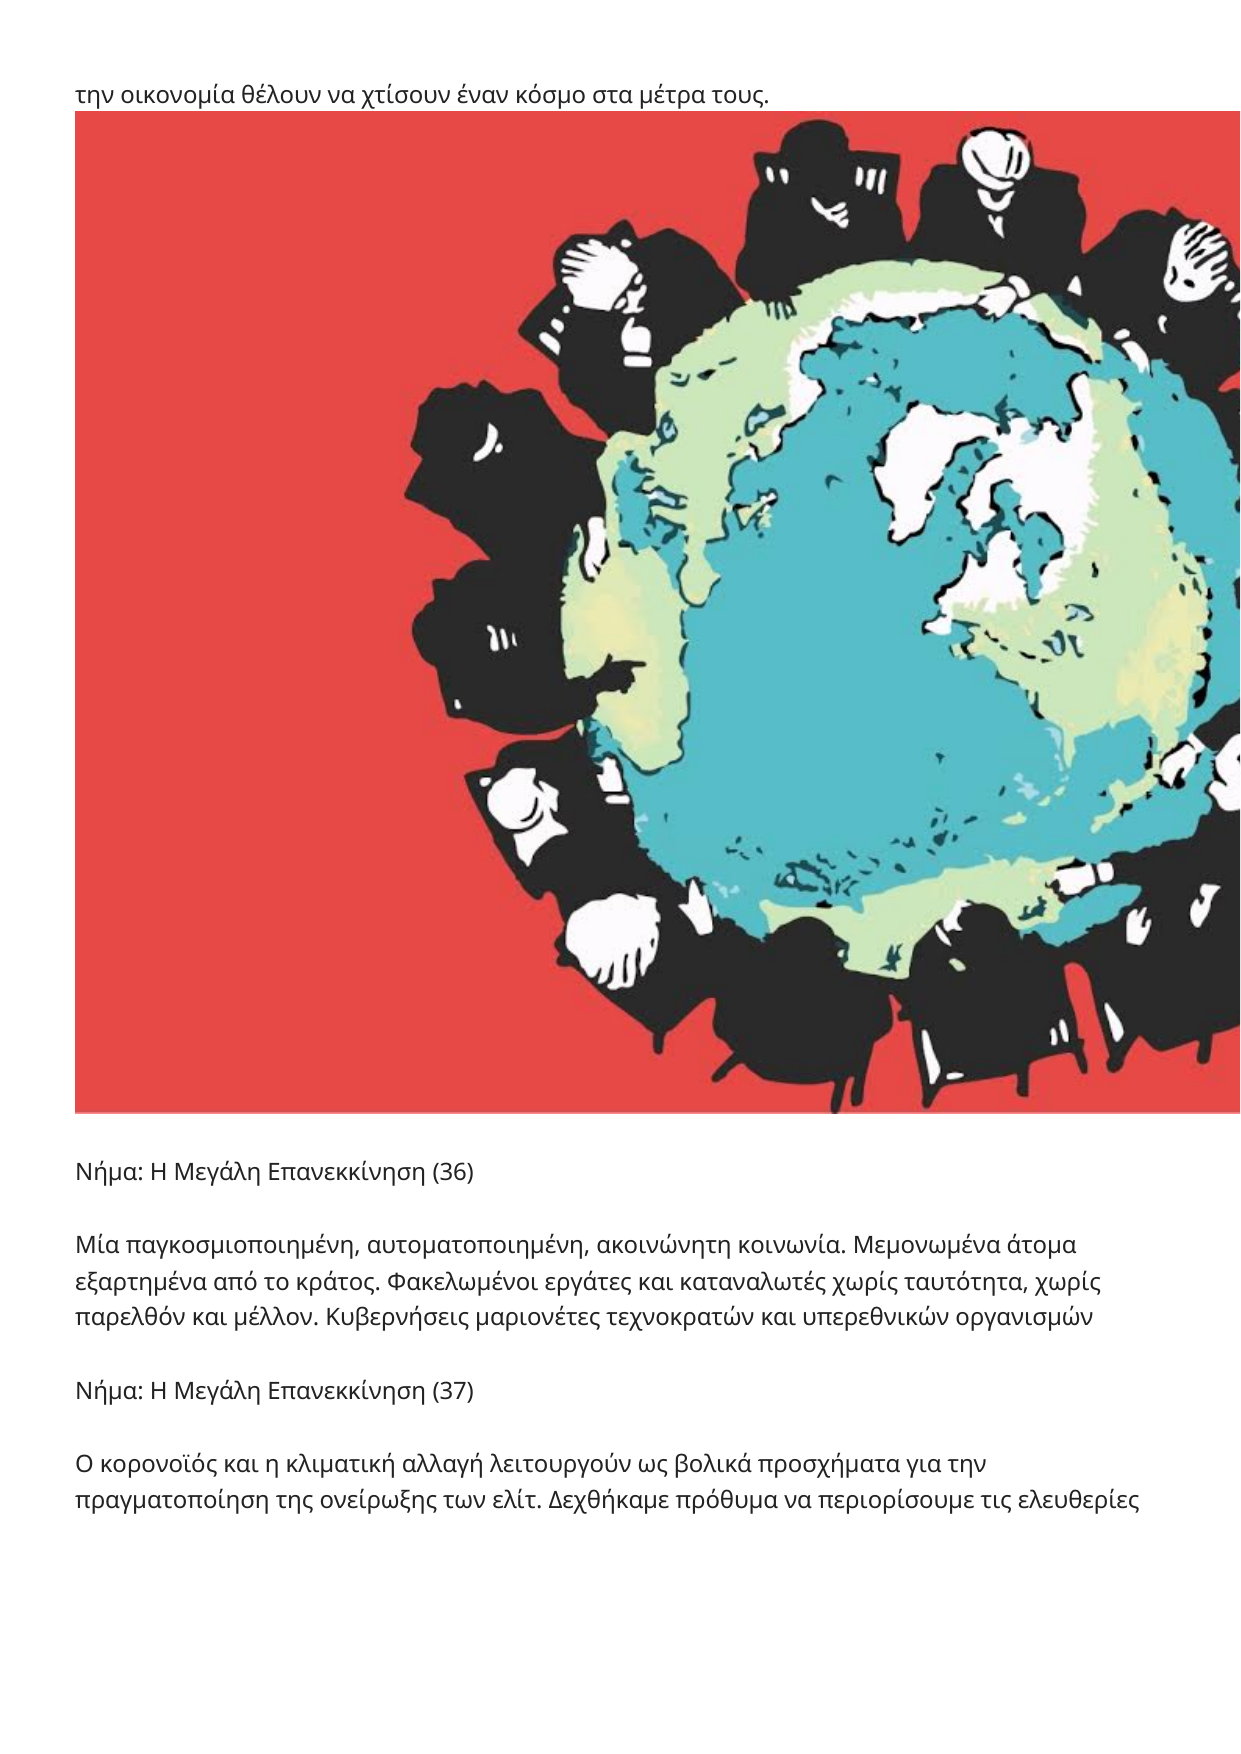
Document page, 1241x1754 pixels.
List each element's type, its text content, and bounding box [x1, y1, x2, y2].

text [75, 1444, 1165, 1516]
text Νήμα: Η Μεγάλη Επανεκκίνηση (37) [75, 1370, 1165, 1406]
text Νήμα: Η Μεγάλη Επανεκκίνηση (36) [75, 1152, 1165, 1187]
picture [75, 111, 1241, 1114]
text Μία παγκοσμιοποιημένη, αυτοματοποιημένη, ακοινώνητη κοινωνία. Μεμονωμένα άτομα εξαρτημένα από το κράτος. Φακελωμένοι εργάτες και καταναλωτές χωρίς ταυτότητα, χωρίς παρελθόν και μέλλον. Κυβερνήσεις μαριονέτες τεχνοκρατών και υπερεθνικών οργανισμών [75, 1225, 1165, 1333]
text Ας ξεκαθαρίσουμε στο σημείο αυτό κάτι. Οι άνθρωποι αυτοί δεν είναι ούτε «αριστεροί» ούτε «δεξιοί», ούτε «προοδευτικοί» ούτε «συντηρητικοί». Είναι διεθνιστές ολιγάρχες, που με όπλο την οικονομία θέλουν να χτίσουν έναν κόσμο στα μέτρα τους. [75, 75, 1165, 111]
